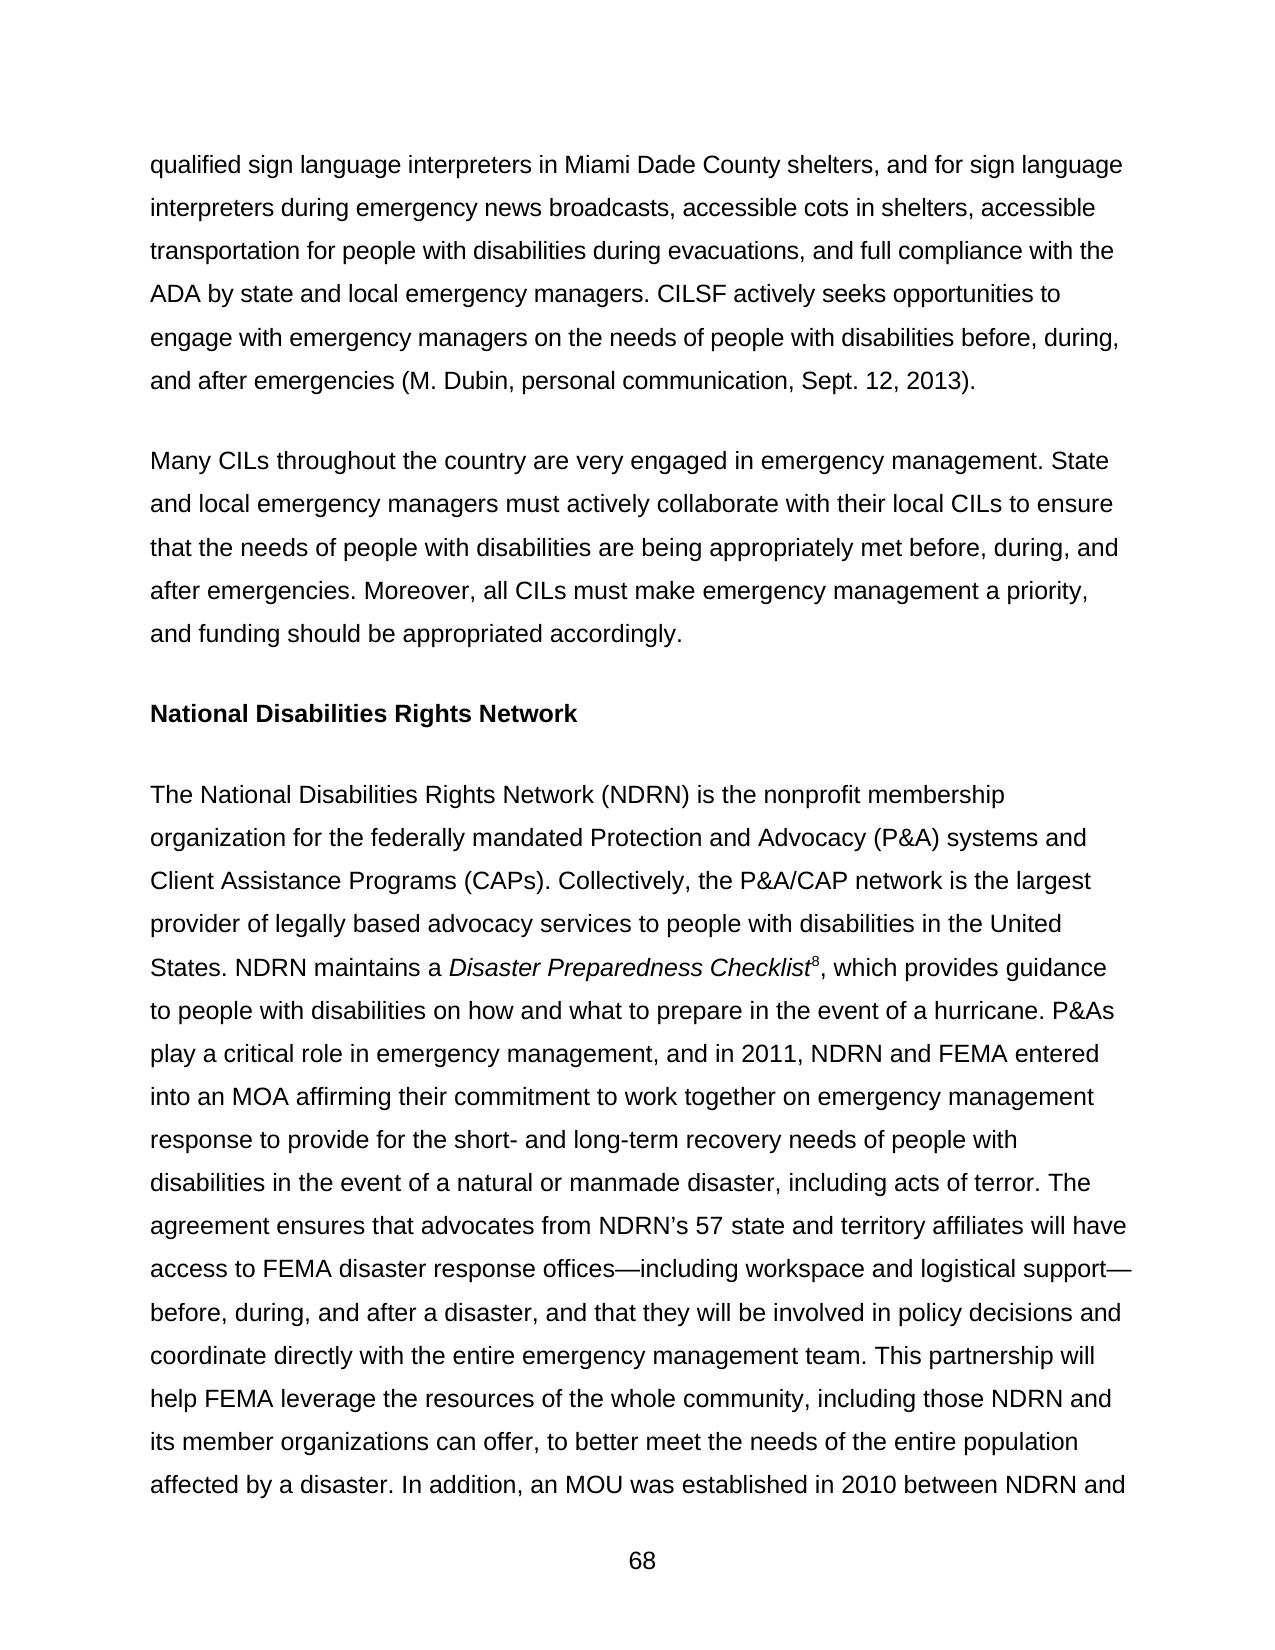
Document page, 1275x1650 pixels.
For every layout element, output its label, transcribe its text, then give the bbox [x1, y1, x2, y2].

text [150, 780, 1134, 1499]
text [150, 150, 1134, 394]
text Many CILs throughout the country are very engaged in emergency management. State and local emergency managers must actively collaborate with their local CILs to ensure that the needs of people with disabilities are being appropriately met before, during, and after emergencies. Moreover, all CILs must make emergency management a priority, and funding should be appropriated accordingly. [150, 446, 1134, 647]
subtitle National Disabilities Rights Network [150, 699, 1134, 728]
